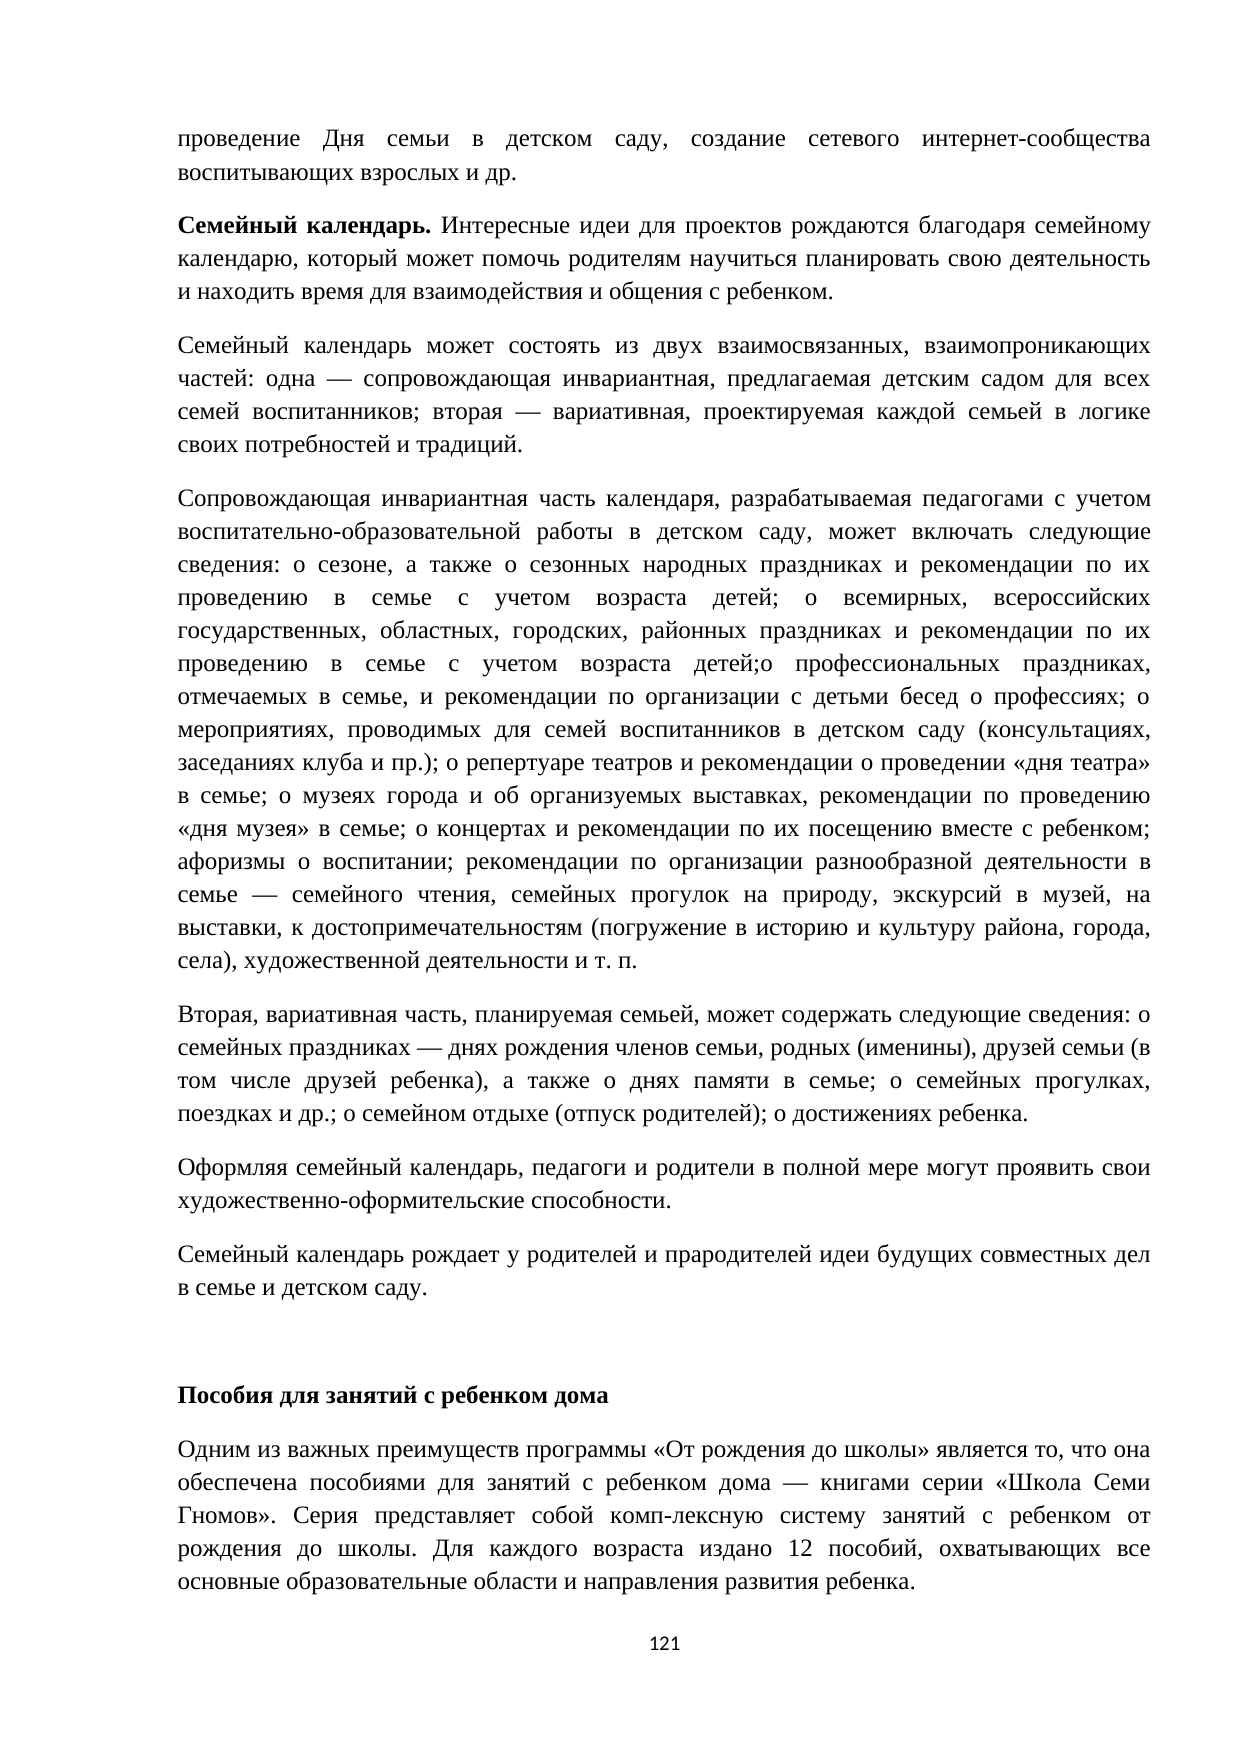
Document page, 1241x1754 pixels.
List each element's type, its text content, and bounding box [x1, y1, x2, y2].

text Одним из важных преимуществ программы «От рождения до школы» является то, что она обеспечена пособиями для занятий с ребенком дома — книгами серии «Школа Семи Гномов». Серия представляет собой комп-лексную систему занятий с ребенком от рождения до школы. Для каждого возраста издано 12 пособий, охватывающих все основные образовательные области и направления развития ребенка. [177, 1434, 1152, 1594]
text Сопровождающая инвариантная часть календаря, разрабатываемая педагогами с учетом воспитательно-образовательной работы в детском саду, может включать следующие сведения: о сезоне, а также о сезонных народных праздниках и рекомендации по их проведению в семье с учетом возраста детей; о всемирных, всероссийских государственных, областных, городских, районных праздниках и рекомендации по их проведению в семье с учетом возраста детей;о профессиональных праздниках, отмечаемых в семье, и рекомендации по организации с детьми бесед о профессиях; о мероприятиях, проводимых для семей воспитанников в детском саду (консультациях, заседаниях клуба и пр.); о репертуаре театров и рекомендации о проведении «дня театра» в семье; о музеях города и об организуемых выставках, рекомендации по проведению «дня музея» в семье; о концертах и рекомендации по их посещению вместе с ребенком; афоризмы о воспитании; рекомендации по организации разнообразной деятельности в семье — семейного чтения, семейных прогулок на природу, экскурсий в музей, на выставки, к достопримечательностям (погружение в историю и культуру района, города, села), художественной деятельности и т. п. [177, 483, 1152, 974]
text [177, 123, 1152, 185]
text Семейный календарь. Интересные идеи для проектов рождаются благодаря семейному календарю, который может помочь родителям научиться планировать свою деятельность и находить время для взаимодействия и общения с ребенком. [177, 210, 1152, 305]
text Оформляя семейный календарь, педагоги и родители в полной мере могут проявить свои художественно-оформительские способности. [177, 1152, 1152, 1214]
text Вторая, вариативная часть, планируемая семьей, может содержать следующие сведения: о семейных праздниках — днях рождения членов семьи, родных (именины), друзей семьи (в том числе друзей ребенка), а также о днях памяти в семье; о семейных прогулках, поездках и др.; о семейном отдыхе (отпуск родителей); о достижениях ребенка. [177, 999, 1152, 1127]
text Пособия для занятий с ребенком дома [177, 1380, 1152, 1409]
text Семейный календарь рождает у родителей и прародителей идеи будущих совместных дел в семье и детском саду. [177, 1239, 1152, 1301]
text Семейный календарь может состоять из двух взаимосвязанных, взаимопроникающих частей: одна — сопровождающая инвариантная, предлагаемая детским садом для всех семей воспитанников; вторая — вариативная, проектируемая каждой семьей в логике своих потребностей и традиций. [177, 330, 1152, 458]
